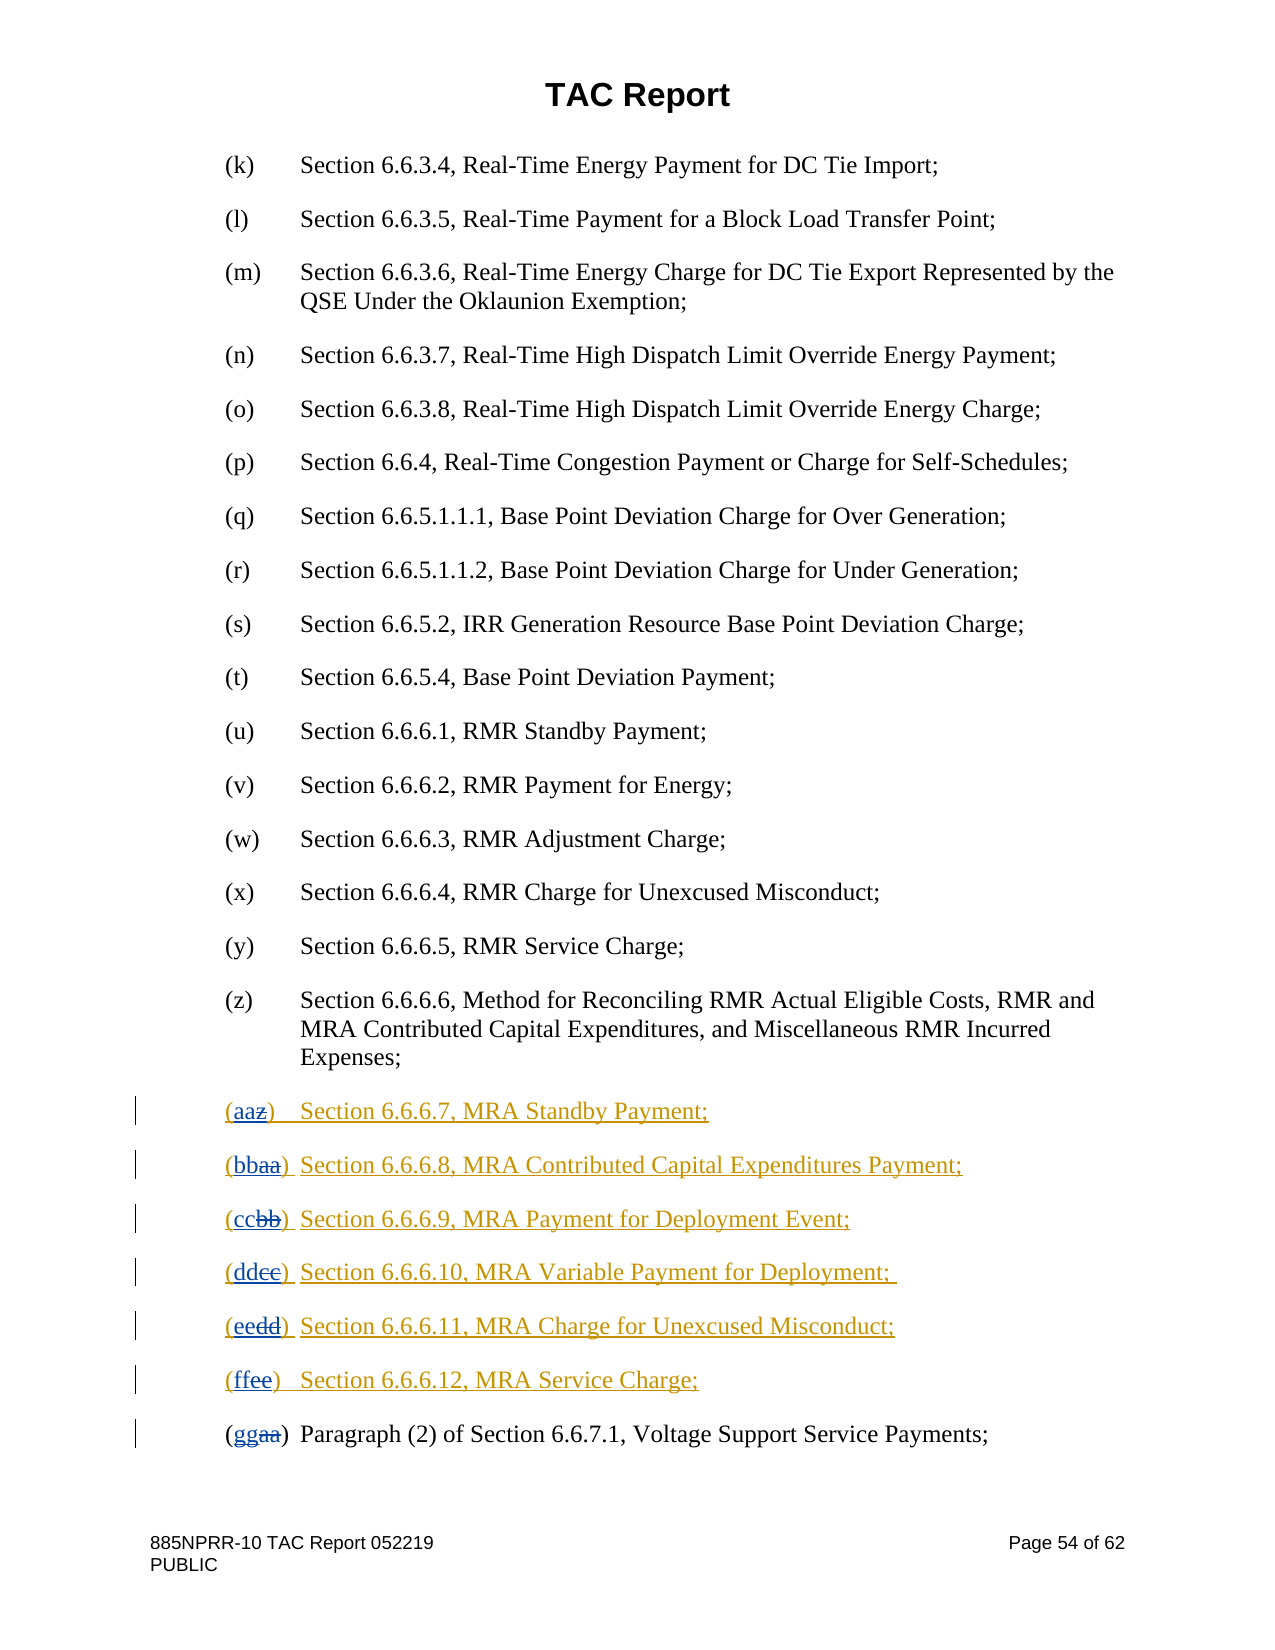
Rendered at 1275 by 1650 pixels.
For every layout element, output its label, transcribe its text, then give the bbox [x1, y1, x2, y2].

text (u) Section 6.6.6.1, RMR Standby Payment; [225, 716, 1125, 745]
text (r) Section 6.6.5.1.1.2, Base Point Deviation Charge for Under Generation; [225, 555, 1125, 584]
text (s) Section 6.6.5.2, IRR Generation Resource Base Point Deviation Charge; [225, 609, 1125, 637]
text (w) Section 6.6.6.3, RMR Adjustment Charge; [225, 824, 1125, 852]
text () Paragraph (2) of Section 6.6.7.1, Voltage Support Service Payments; [225, 1419, 1125, 1447]
text (p) Section 6.6.4, Real-Time Congestion Payment or Charge for Self-Schedules; [225, 447, 1125, 476]
text (q) Section 6.6.5.1.1.1, Base Point Deviation Charge for Over Generation; [225, 501, 1125, 530]
text (z) Section 6.6.6.6, Method for Reconciling RMR Actual Eligible Costs, RMR and MRA Contributed Capital Expenditures, and Miscellaneous RMR Incurred Expenses; [225, 985, 1125, 1071]
text (o) Section 6.6.3.8, Real-Time High Dispatch Limit Override Energy Charge; [225, 394, 1125, 422]
text (x) Section 6.6.6.4, RMR Charge for Unexcused Misconduct; [225, 877, 1125, 906]
text (k) Section 6.6.3.4, Real-Time Energy Payment for DC Tie Import; [225, 150, 1125, 179]
text (n) Section 6.6.3.7, Real-Time High Dispatch Limit Override Energy Payment; [225, 340, 1125, 369]
text (m) Section 6.6.3.6, Real-Time Energy Charge for DC Tie Export Represented by the QSE Under the Oklaunion Exemption; [225, 257, 1125, 315]
text (y) Section 6.6.6.5, RMR Service Charge; [225, 931, 1125, 960]
text (l) Section 6.6.3.5, Real-Time Payment for a Block Load Transfer Point; [225, 204, 1125, 232]
text (v) Section 6.6.6.2, RMR Payment for Energy; [225, 770, 1125, 799]
text (t) Section 6.6.5.4, Base Point Deviation Payment; [225, 662, 1125, 691]
